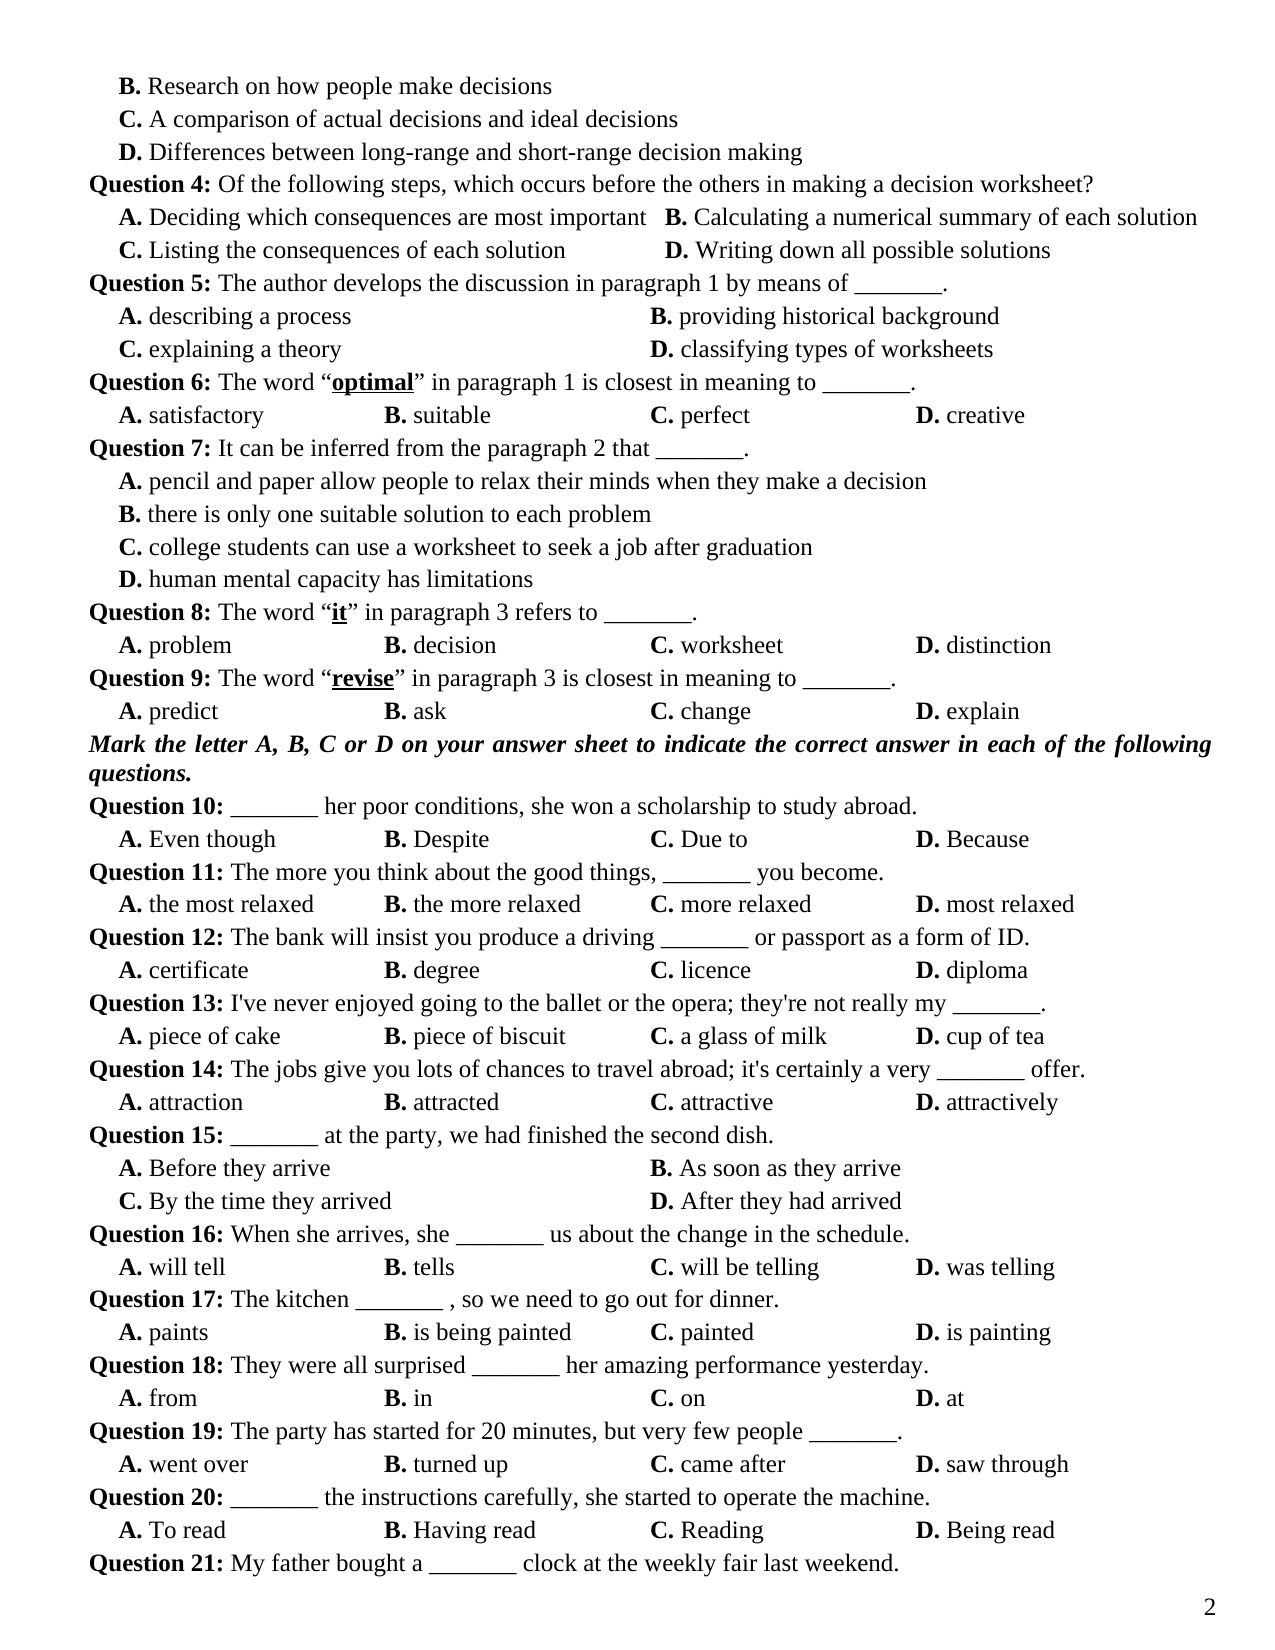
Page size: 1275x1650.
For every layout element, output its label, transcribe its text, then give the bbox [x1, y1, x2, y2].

text Question 15: _______ at the party, we had finished the second dish. [89, 1120, 1216, 1149]
text Question 14: The jobs give you lots of chances to travel abroad; it's certainly a very _______ offer. [89, 1054, 1216, 1083]
text B. there is only one suitable solution to each problem [118, 499, 1216, 527]
text Question 20: _______ the instructions carefully, she started to operate the machine. [89, 1482, 1216, 1511]
text Mark the letter A, B, C or D on your answer sheet to indicate the correct answer in each of the following questions. [89, 729, 1216, 787]
text A. describing a process B. providing historical background [118, 301, 1216, 330]
text Question 9: The word “revise” in paragraph 3 is closest in meaning to _______. [89, 663, 1216, 692]
text B. Research on how people make decisions [118, 71, 1216, 99]
text A. pencil and paper allow people to relax their minds when they make a decision [118, 466, 1216, 494]
text A. the most relaxed B. the more relaxed C. more relaxed D. most relaxed [89, 889, 1216, 918]
text Question 13: I've never enjoyed going to the ballet or the opera; they're not really my _______. [89, 988, 1216, 1017]
text Question 11: The more you think about the good things, _______ you become. [89, 857, 1216, 885]
text A. satisfactory B. suitable C. perfect D. creative [89, 400, 1216, 429]
text Question 8: The word “it” in paragraph 3 refers to _______. [89, 597, 1216, 626]
text Question 19: The party has started for 20 minutes, but very few people _______. [89, 1416, 1216, 1445]
text Question 16: When she arrives, she _______ us about the change in the schedule. [89, 1219, 1216, 1247]
text A. Deciding which consequences are most important B. Calculating a numerical summary of each solution [118, 202, 1216, 231]
text A. Even though B. Despite C. Due to D. Because [89, 824, 1216, 852]
text A. predict B. ask C. change D. explain [89, 696, 1216, 725]
text Question 21: My father bought a _______ clock at the weekly fair last weekend. [89, 1548, 1216, 1577]
text A. certificate B. degree C. licence D. diploma [89, 955, 1216, 984]
text Question 6: The word “optimal” in paragraph 1 is closest in meaning to _______. [89, 367, 1216, 396]
text A. paints B. is being painted C. painted D. is painting [89, 1317, 1216, 1346]
text Question 18: They were all surprised _______ her amazing performance yesterday. [89, 1350, 1216, 1379]
text C. A comparison of actual decisions and ideal decisions [118, 104, 1216, 132]
text A. from B. in C. on D. at [89, 1383, 1216, 1412]
text Question 12: The bank will insist you produce a driving _______ or passport as a form of ID. [89, 922, 1216, 951]
text C. explaining a theory D. classifying types of worksheets [118, 334, 1216, 363]
text C. Listing the consequences of each solution D. Writing down all possible solutions [118, 235, 1216, 264]
text Question 17: The kitchen _______ , so we need to go out for dinner. [89, 1284, 1216, 1313]
text A. To read B. Having read C. Reading D. Being read [89, 1515, 1216, 1544]
text A. problem B. decision C. worksheet D. distinction [89, 630, 1216, 659]
text Question 4: Of the following steps, which occurs before the others in making a decision worksheet? [89, 169, 1216, 198]
text A. piece of cake B. piece of biscuit C. a glass of milk D. cup of tea [89, 1021, 1216, 1050]
text A. will tell B. tells C. will be telling D. was telling [89, 1252, 1216, 1280]
text A. Before they arrive B. As soon as they arrive [118, 1153, 1216, 1182]
text Question 10: _______ her poor conditions, she won a scholarship to study abroad. [89, 791, 1216, 819]
text A. attraction B. attracted C. attractive D. attractively [89, 1087, 1216, 1116]
text Question 7: It can be inferred from the paragraph 2 that _______. [89, 433, 1216, 462]
text D. human mental capacity has limitations [118, 564, 1216, 593]
text A. went over B. turned up C. came after D. saw through [89, 1449, 1216, 1478]
text D. Differences between long-range and short-range decision making [118, 137, 1216, 165]
text Question 5: The author develops the discussion in paragraph 1 by means of _______. [89, 268, 1216, 297]
text C. By the time they arrived D. After they had arrived [118, 1186, 1216, 1214]
text C. college students can use a worksheet to seek a job after graduation [118, 532, 1216, 560]
